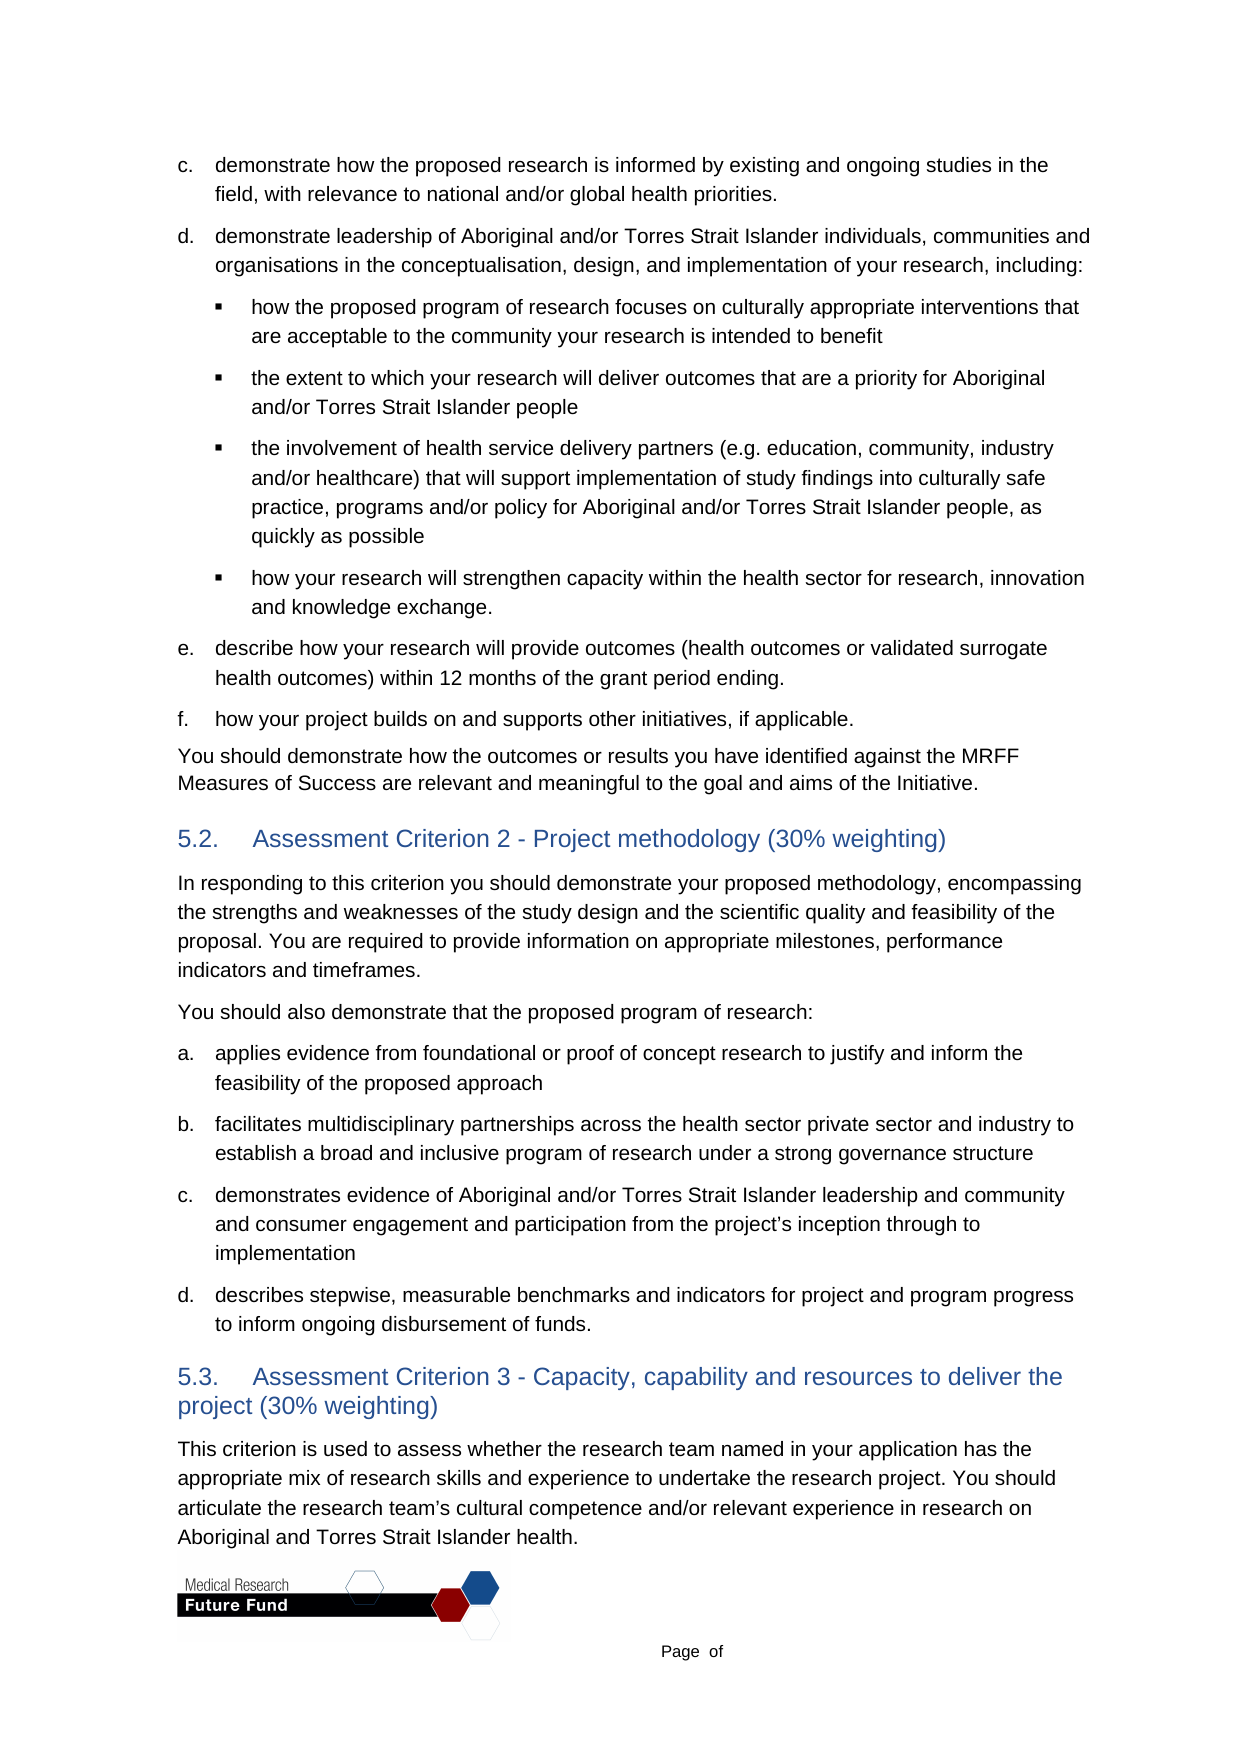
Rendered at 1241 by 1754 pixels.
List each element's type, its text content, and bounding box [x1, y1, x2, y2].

list demonstrate leadership of Aboriginal and/or Torres Strait Islander individuals, communities and organisations in the conceptualisation, design, and implementation of your research, including: [177, 218, 1092, 277]
text You should demonstrate how the outcomes or results you have identified against the MRFF Measures of Success are relevant and meaningful to the goal and aims of the Initiative. [177, 743, 1092, 795]
list describes stepwise, measurable benchmarks and indicators for project and program progress to inform ongoing disbursement of funds. [177, 1278, 1092, 1336]
list applies evidence from foundational or proof of concept research to justify and inform the feasibility of the proposed approach [177, 1036, 1092, 1094]
list describe how your research will provide outcomes (health outcomes or validated surrogate health outcomes) within 12 months of the grant period ending. [177, 631, 1092, 689]
text This criterion is used to assess whether the research team named in your application has the appropriate mix of research skills and experience to undertake the research project. You should articulate the research team’s cultural competence and/or relevant experience in research on Aboriginal and Torres Strait Islander health. [177, 1432, 1092, 1548]
list facilitates multidisciplinary partnerships across the health sector private sector and industry to establish a broad and inclusive program of research under a strong governance structure [177, 1107, 1092, 1165]
list the involvement of health service delivery partners (e.g. education, community, industry and/or healthcare) that will support implementation of study findings into culturally safe practice, programs and/or policy for Aboriginal and/or Torres Strait Islander people, as quickly as possible [213, 431, 1092, 548]
list demonstrates evidence of Aboriginal and/or Torres Strait Islander leadership and community and consumer engagement and participation from the project’s inception through to implementation [177, 1178, 1092, 1265]
subtitle Assessment Criterion 3 - Capacity, capability and resources to deliver the project (30% weighting) [177, 1361, 1092, 1419]
picture [177, 1550, 511, 1642]
list demonstrate how the proposed research is informed by existing and ongoing studies in the field, with relevance to national and/or global health priorities. [177, 148, 1092, 206]
subtitle Assessment Criterion 2 - Project methodology (30% weighting) [177, 823, 1092, 853]
list You should also demonstrate that the proposed program of research: [177, 994, 1092, 1023]
list how your project builds on and supports other initiatives, if applicable. [177, 702, 1092, 731]
list In responding to this criterion you should demonstrate your proposed methodology, encompassing the strengths and weaknesses of the study design and the scientific quality and feasibility of the proposal. You are required to provide information on appropriate milestones, performance indicators and timeframes. [177, 865, 1092, 982]
list how your research will strengthen capacity within the health sector for research, innovation and knowledge exchange. [213, 560, 1092, 618]
list the extent to which your research will deliver outcomes that are a priority for Aboriginal and/or Torres Strait Islander people [213, 360, 1092, 418]
list how the proposed program of research focuses on culturally appropriate interventions that are acceptable to the community your research is intended to benefit [213, 289, 1092, 348]
